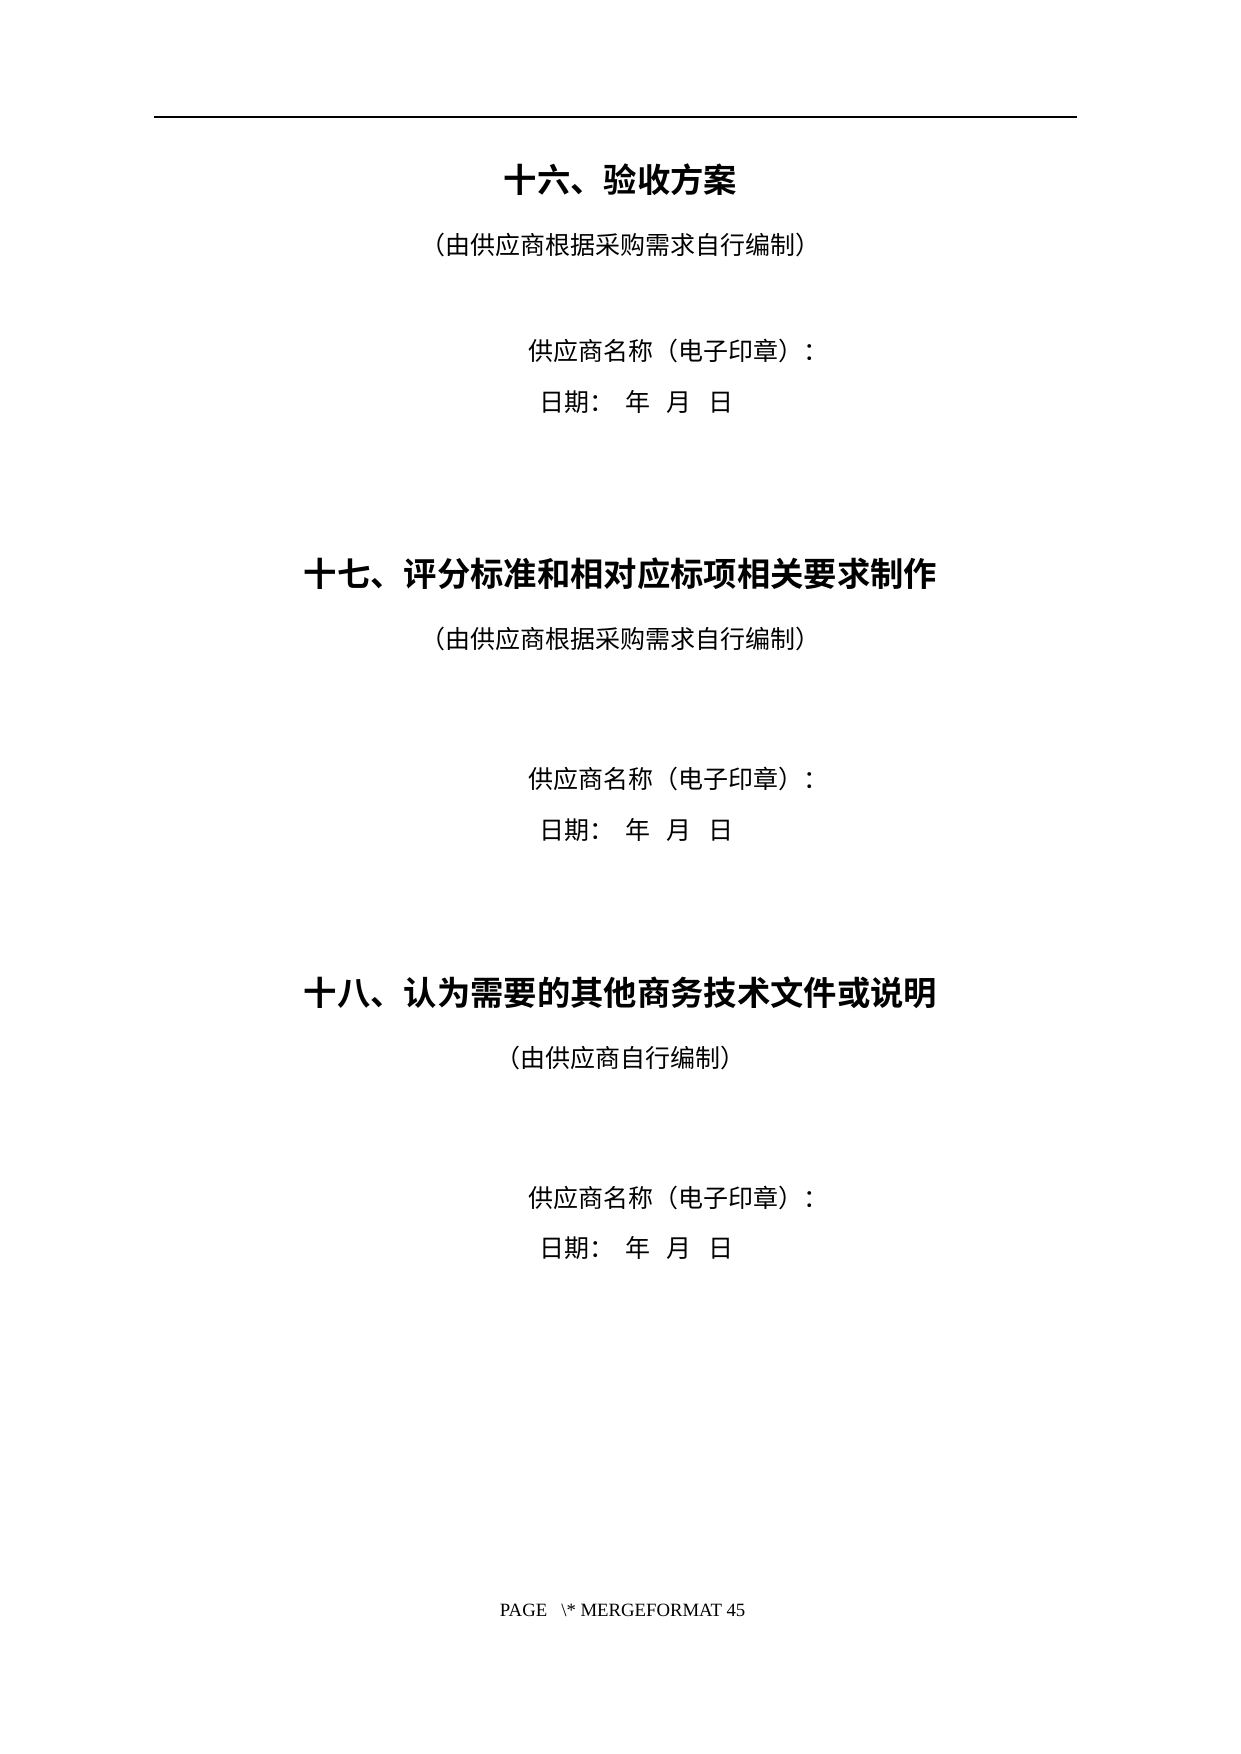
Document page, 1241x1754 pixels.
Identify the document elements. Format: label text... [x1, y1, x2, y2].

text 十七、评分标准和相对应标项相关要求制作 [153, 548, 1087, 596]
text 十六、验收方案 [153, 153, 1087, 202]
text 十八、认为需要的其他商务技术文件或说明 [153, 966, 1087, 1014]
text 供应商名称（电子印章）： [153, 759, 1087, 796]
text 日期： 年 月 日 [153, 810, 1087, 846]
text 供应商名称（电子印章）： [153, 1178, 1087, 1214]
text 供应商名称（电子印章）： [153, 331, 1087, 367]
text 日期： 年 月 日 [153, 382, 1087, 418]
text （由供应商根据采购需求自行编制） [153, 620, 1087, 656]
text （由供应商根据采购需求自行编制） [153, 226, 1087, 262]
text （由供应商自行编制） [153, 1038, 1087, 1075]
text 日期： 年 月 日 [153, 1229, 1087, 1265]
